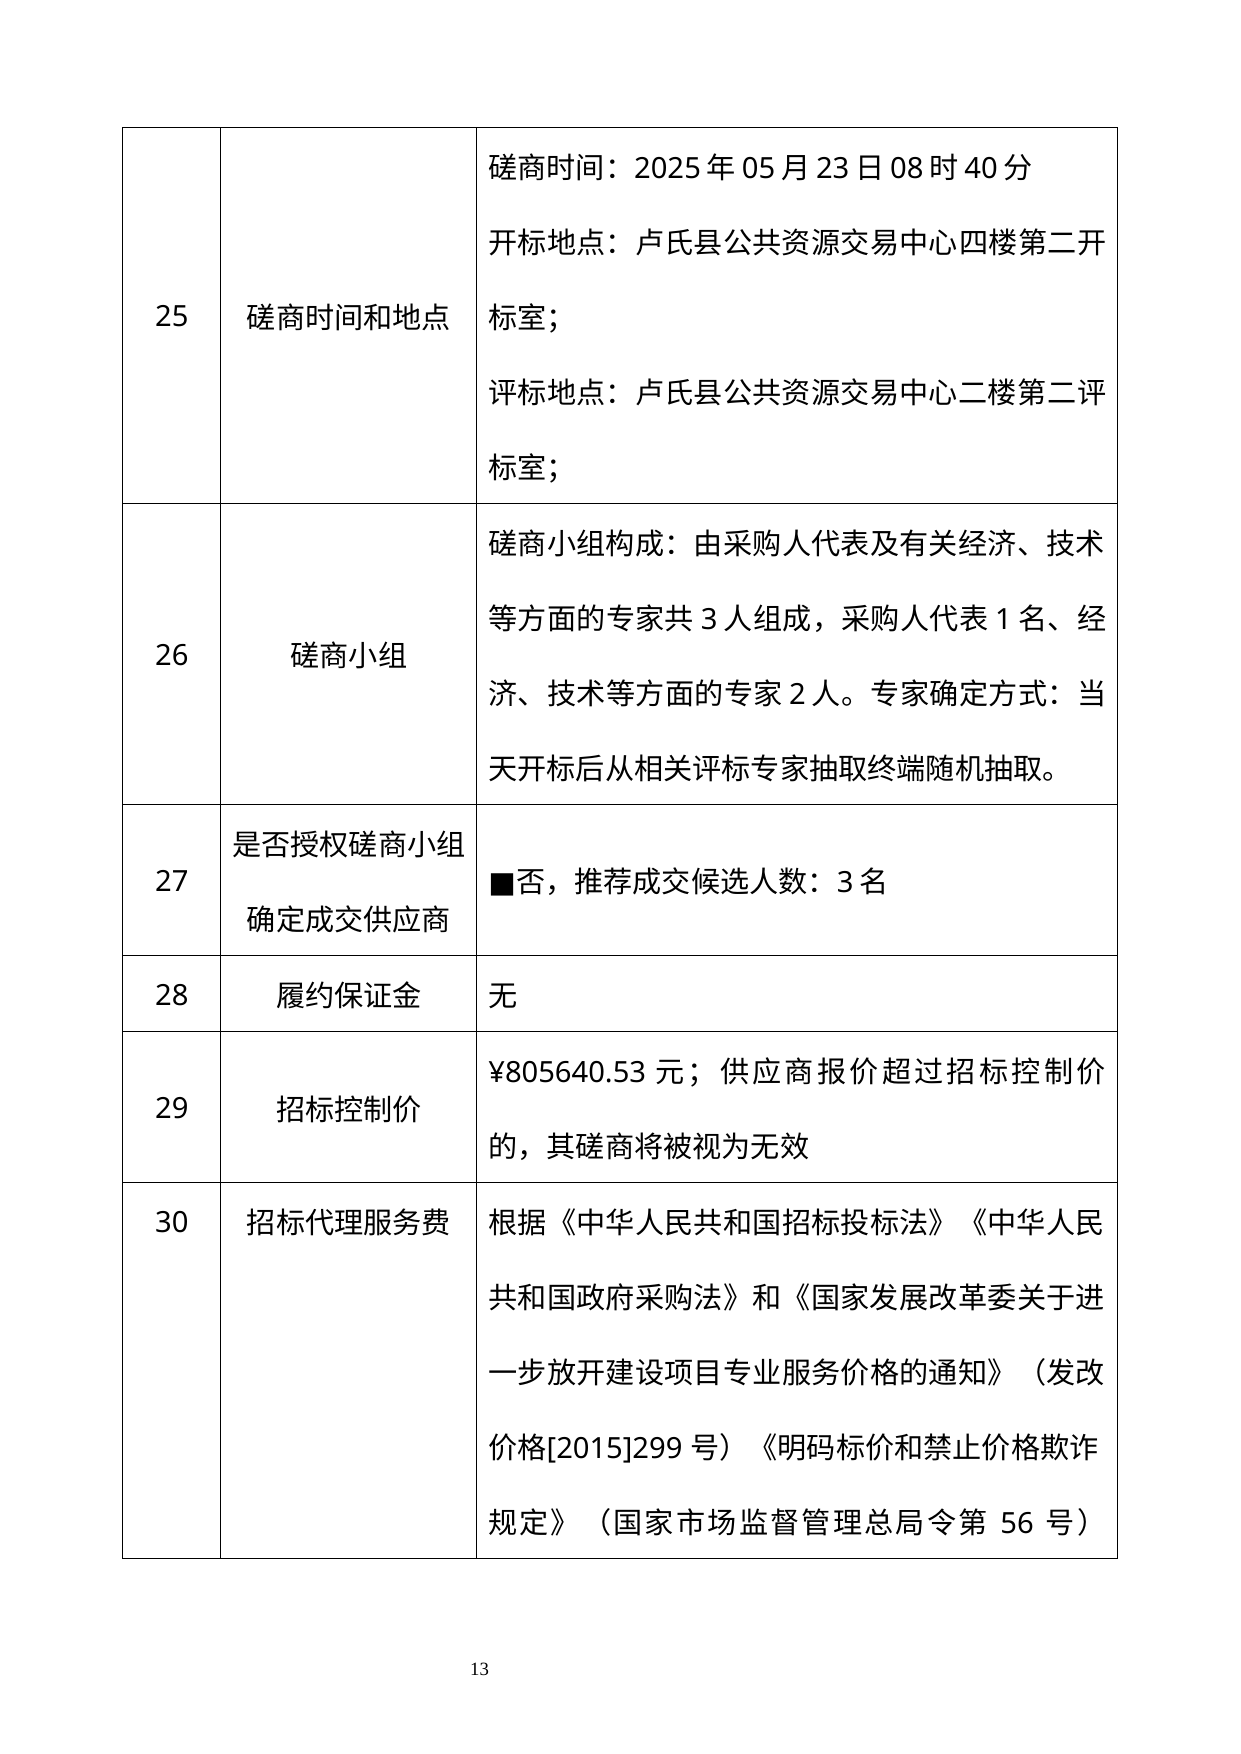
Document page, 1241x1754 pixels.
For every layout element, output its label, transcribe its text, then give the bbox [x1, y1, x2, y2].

table_cell 30 [123, 1183, 220, 1558]
table_cell 28 [123, 956, 220, 1031]
table_cell 磋商时间：2025年05月23日08时40分 开标地点：卢氏县公共资源交易中心四楼第二开标室； 评标地点：卢氏县公共资源交易中心二楼第二评标室； [477, 128, 1117, 503]
table_cell 无 [477, 956, 1117, 1031]
table_cell 27 [123, 805, 220, 955]
table_cell 25 [123, 128, 220, 503]
table_cell ■否，推荐成交候选人数：3名 [477, 805, 1117, 955]
table_cell 磋商小组 [221, 504, 476, 804]
table_cell 履约保证金 [221, 956, 476, 1031]
table_cell 磋商小组构成：由采购人代表及有关经济、技术等方面的专家共3人组成，采购人代表1名、经济、技术等方面的专家2人。专家确定方式：当天开标后从相关评标专家抽取终端随机抽取。 [477, 504, 1117, 804]
table_cell 29 [123, 1032, 220, 1182]
table_cell 招标控制价 [221, 1032, 476, 1182]
table_cell 26 [123, 504, 220, 804]
table_cell 招标代理服务费 [221, 1183, 476, 1558]
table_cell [477, 1183, 1117, 1558]
table_cell 磋商时间和地点 [221, 128, 476, 503]
table_cell ¥805640.53元；供应商报价超过招标控制价的，其磋商将被视为无效 [477, 1032, 1117, 1182]
table_cell 是否授权磋商小组确定成交供应商 [221, 805, 476, 955]
